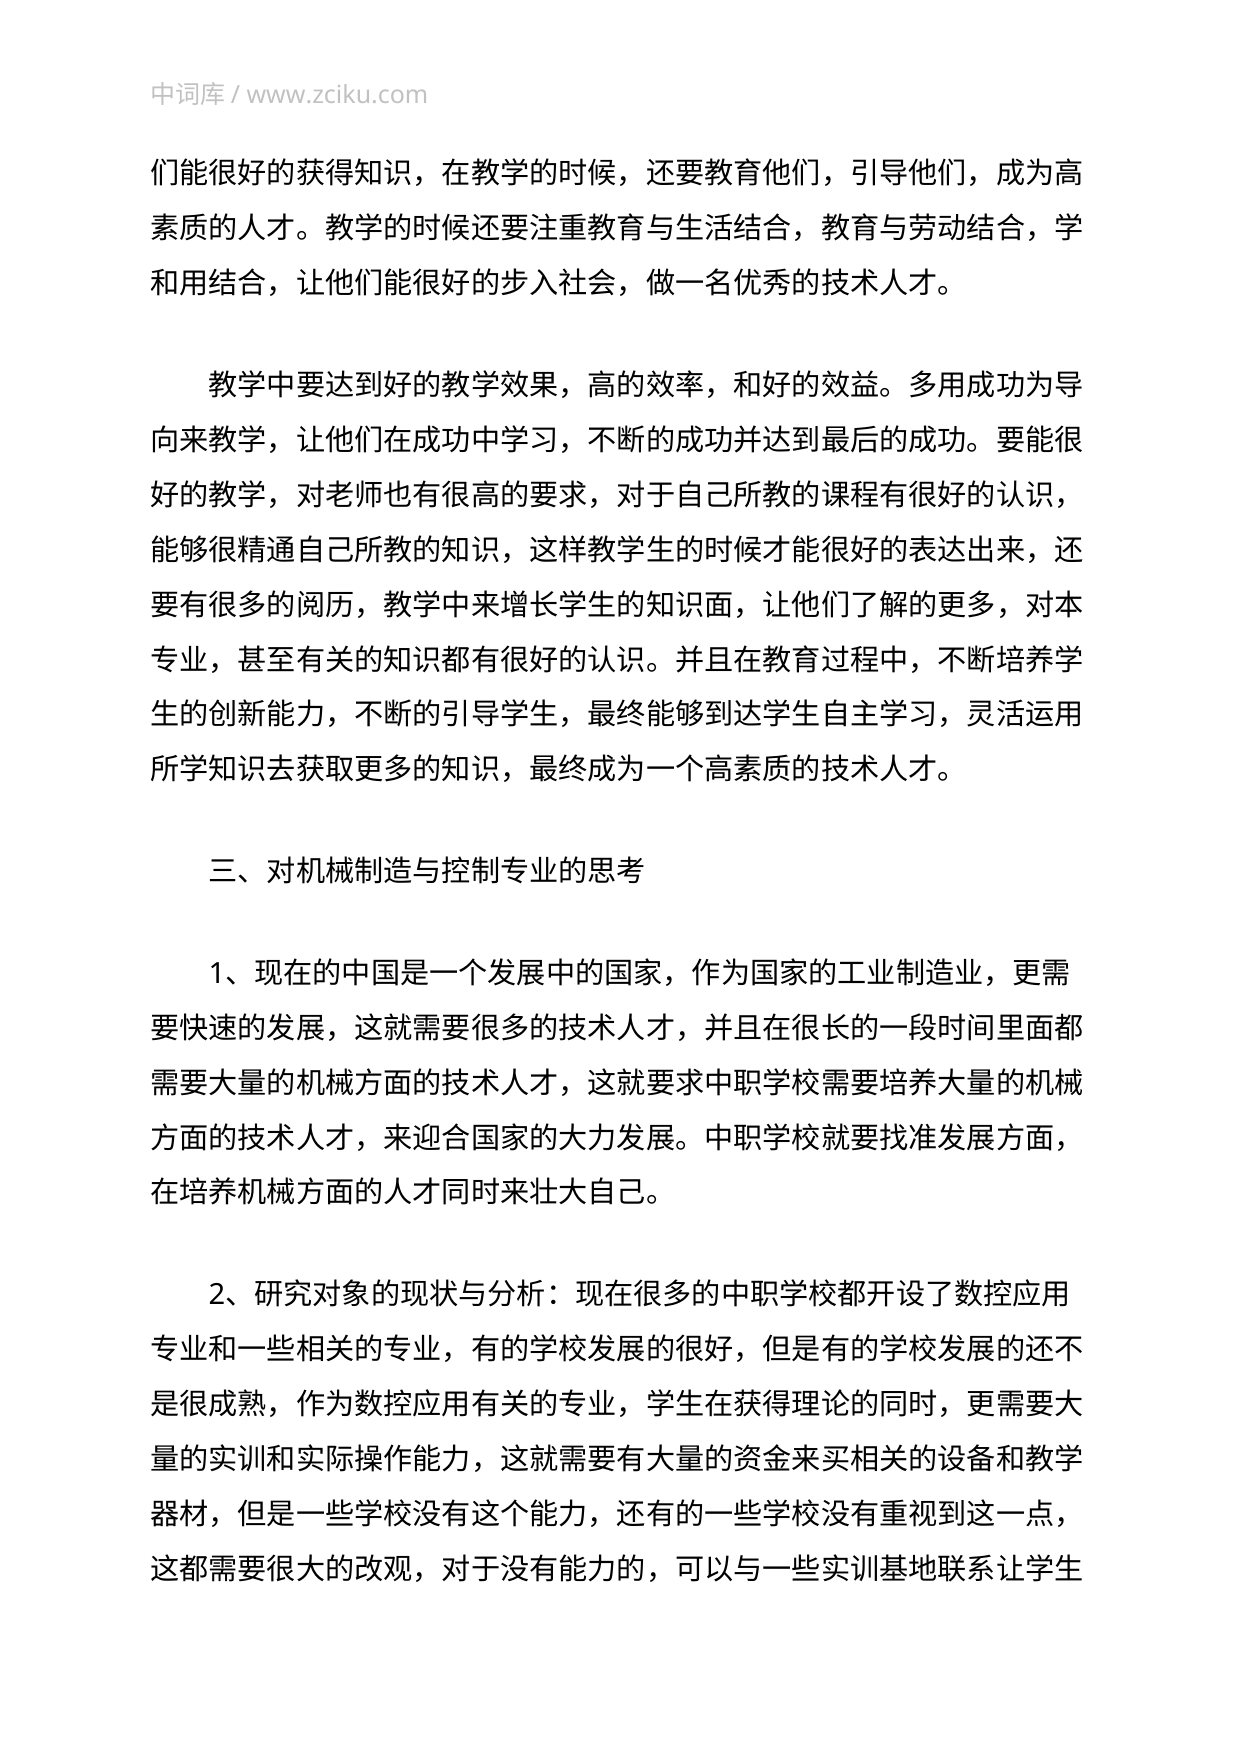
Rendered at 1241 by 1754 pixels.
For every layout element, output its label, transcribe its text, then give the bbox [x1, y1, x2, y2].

text 三、对机械制造与控制专业的思考 [150, 848, 1090, 890]
text 教学中要达到好的教学效果，高的效率，和好的效益。多用成功为导向来教学，让他们在成功中学习，不断的成功并达到最后的成功。要能很好的教学，对老师也有很高的要求，对于自己所教的课程有很好的认识，能够很精通自己所教的知识，这样教学生的时候才能很好的表达出来，还要有很多的阅历，教学中来增长学生的知识面，让他们了解的更多，对本专业，甚至有关的知识都有很好的认识。并且在教育过程中，不断培养学生的创新能力，不断的引导学生，最终能够到达学生自主学习，灵活运用所学知识去获取更多的知识，最终成为一个高素质的技术人才。 [150, 362, 1090, 788]
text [150, 1271, 1090, 1588]
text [150, 150, 1090, 302]
text 1、现在的中国是一个发展中的国家，作为国家的工业制造业，更需要快速的发展，这就需要很多的技术人才，并且在很长的一段时间里面都需要大量的机械方面的技术人才，这就要求中职学校需要培养大量的机械方面的技术人才，来迎合国家的大力发展。中职学校就要找准发展方面，在培养机械方面的人才同时来壮大自己。 [150, 949, 1090, 1211]
